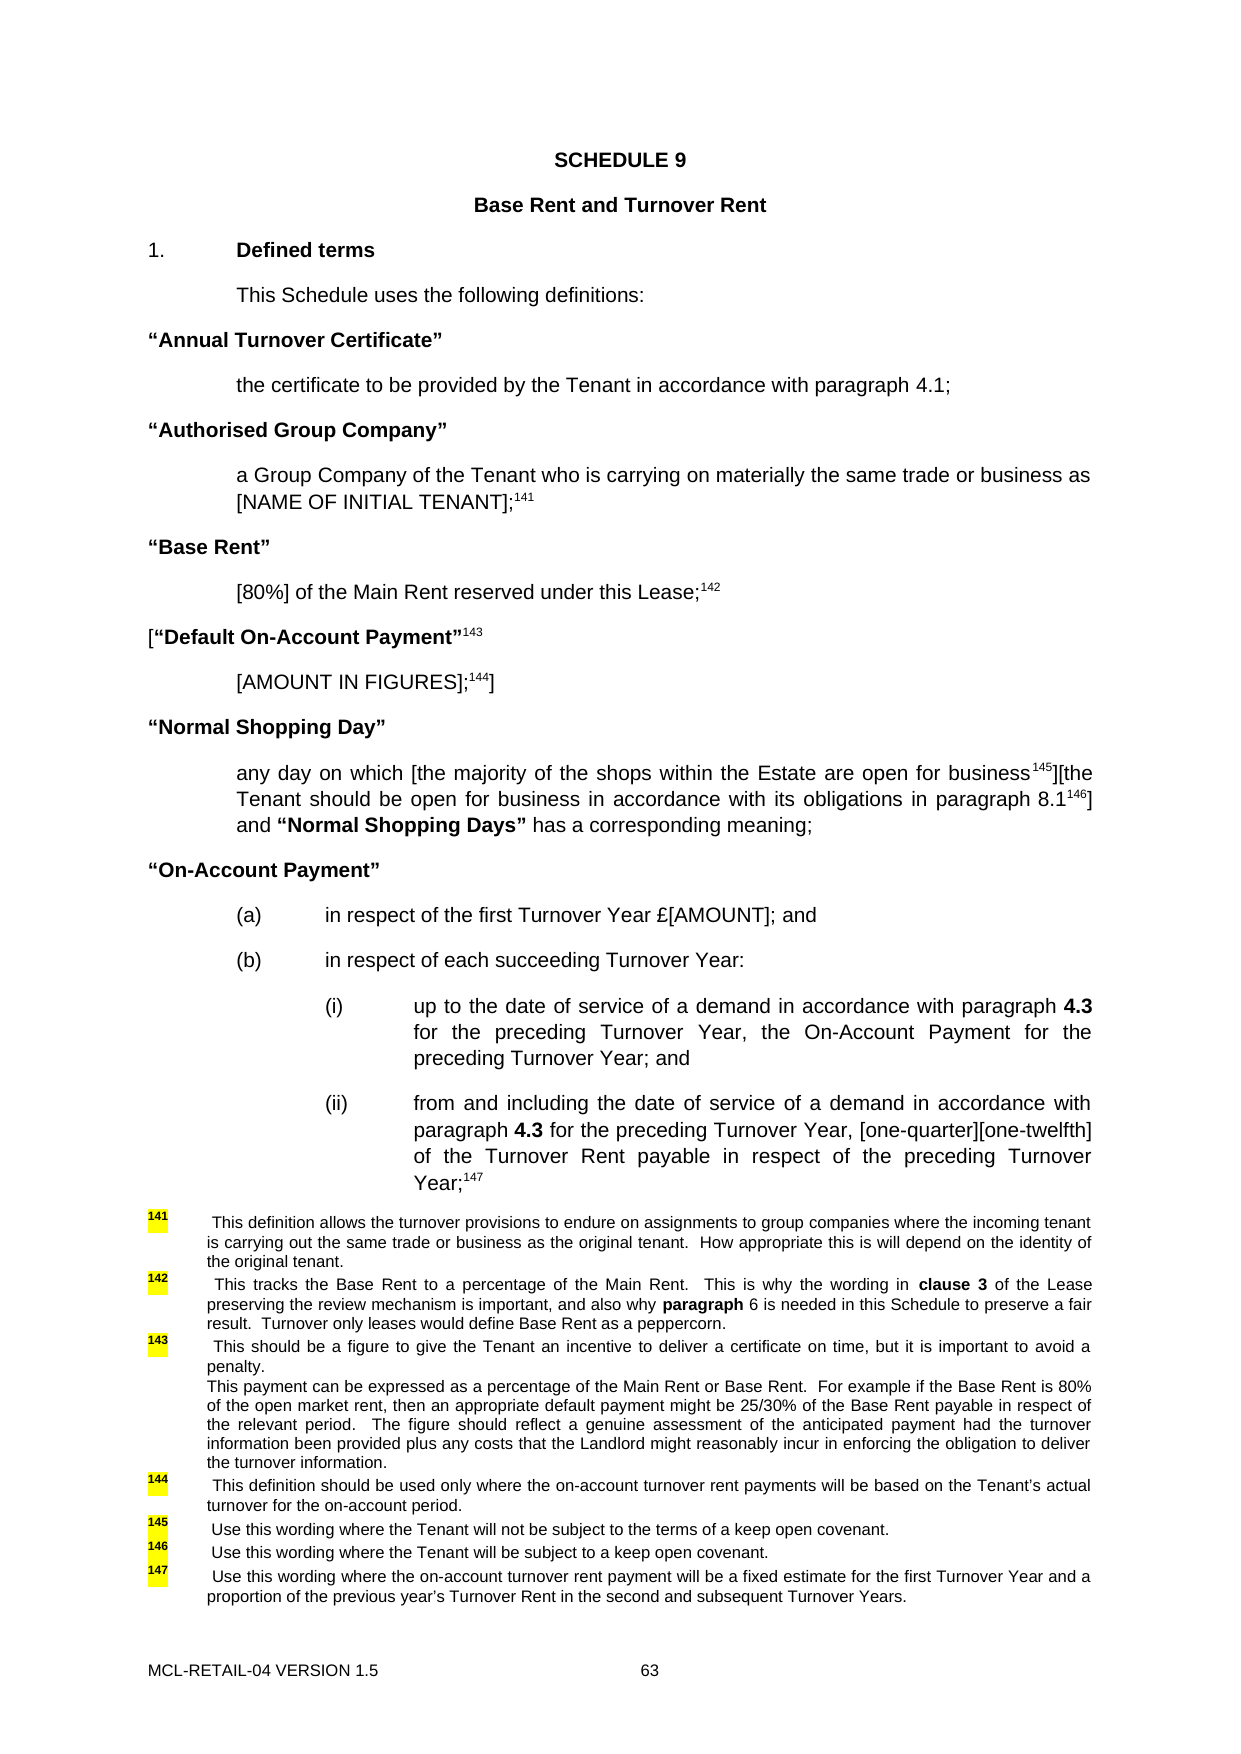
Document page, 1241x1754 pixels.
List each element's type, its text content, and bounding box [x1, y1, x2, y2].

text Defined terms [148, 238, 1093, 262]
list in respect of the first Turnover Year £[AMOUNT]; and [236, 903, 1093, 927]
text up to the date of service of a demand in accordance with paragraph 4.3 for the preceding Turnover Year, the On-Account Payment for the preceding Turnover Year; and [325, 993, 1093, 1070]
text “Normal Shopping Day” [148, 715, 1093, 739]
text a Group Company of the Tenant who is carrying on materially the same trade or business as [NAME OF INITIAL TENANT]; [236, 463, 1093, 514]
subtitle Base Rent and Turnover Rent [148, 193, 1093, 217]
text the certificate to be provided by the Tenant in accordance with paragraph 4.1; [236, 373, 1093, 397]
text “On-Account Payment” [148, 858, 1093, 882]
text “Annual Turnover Certificate” [148, 328, 1093, 352]
text This Schedule uses the following definitions: [236, 283, 1093, 307]
text “Authorised Group Company” [148, 418, 1093, 442]
text [80%] of the Main Rent reserved under this Lease; [236, 580, 1093, 604]
text “Base Rent” [148, 535, 1093, 559]
text from and including the date of service of a demand in accordance with paragraph 4.3 for the preceding Turnover Year, [one-quarter][one-twelfth] of the Turnover Rent payable in respect of the preceding Turnover Year; [325, 1091, 1093, 1194]
text [“Default On-Account Payment” [148, 625, 1093, 649]
text in respect of each succeeding Turnover Year: [236, 948, 1093, 972]
text [AMOUNT IN FIGURES];] [236, 670, 1093, 694]
text any day on which [the majority of the shops within the Estate are open for business][the Tenant should be open for business in accordance with its obligations in paragraph 8.1] and “Normal Shopping Days” has a corresponding meaning; [236, 760, 1093, 837]
